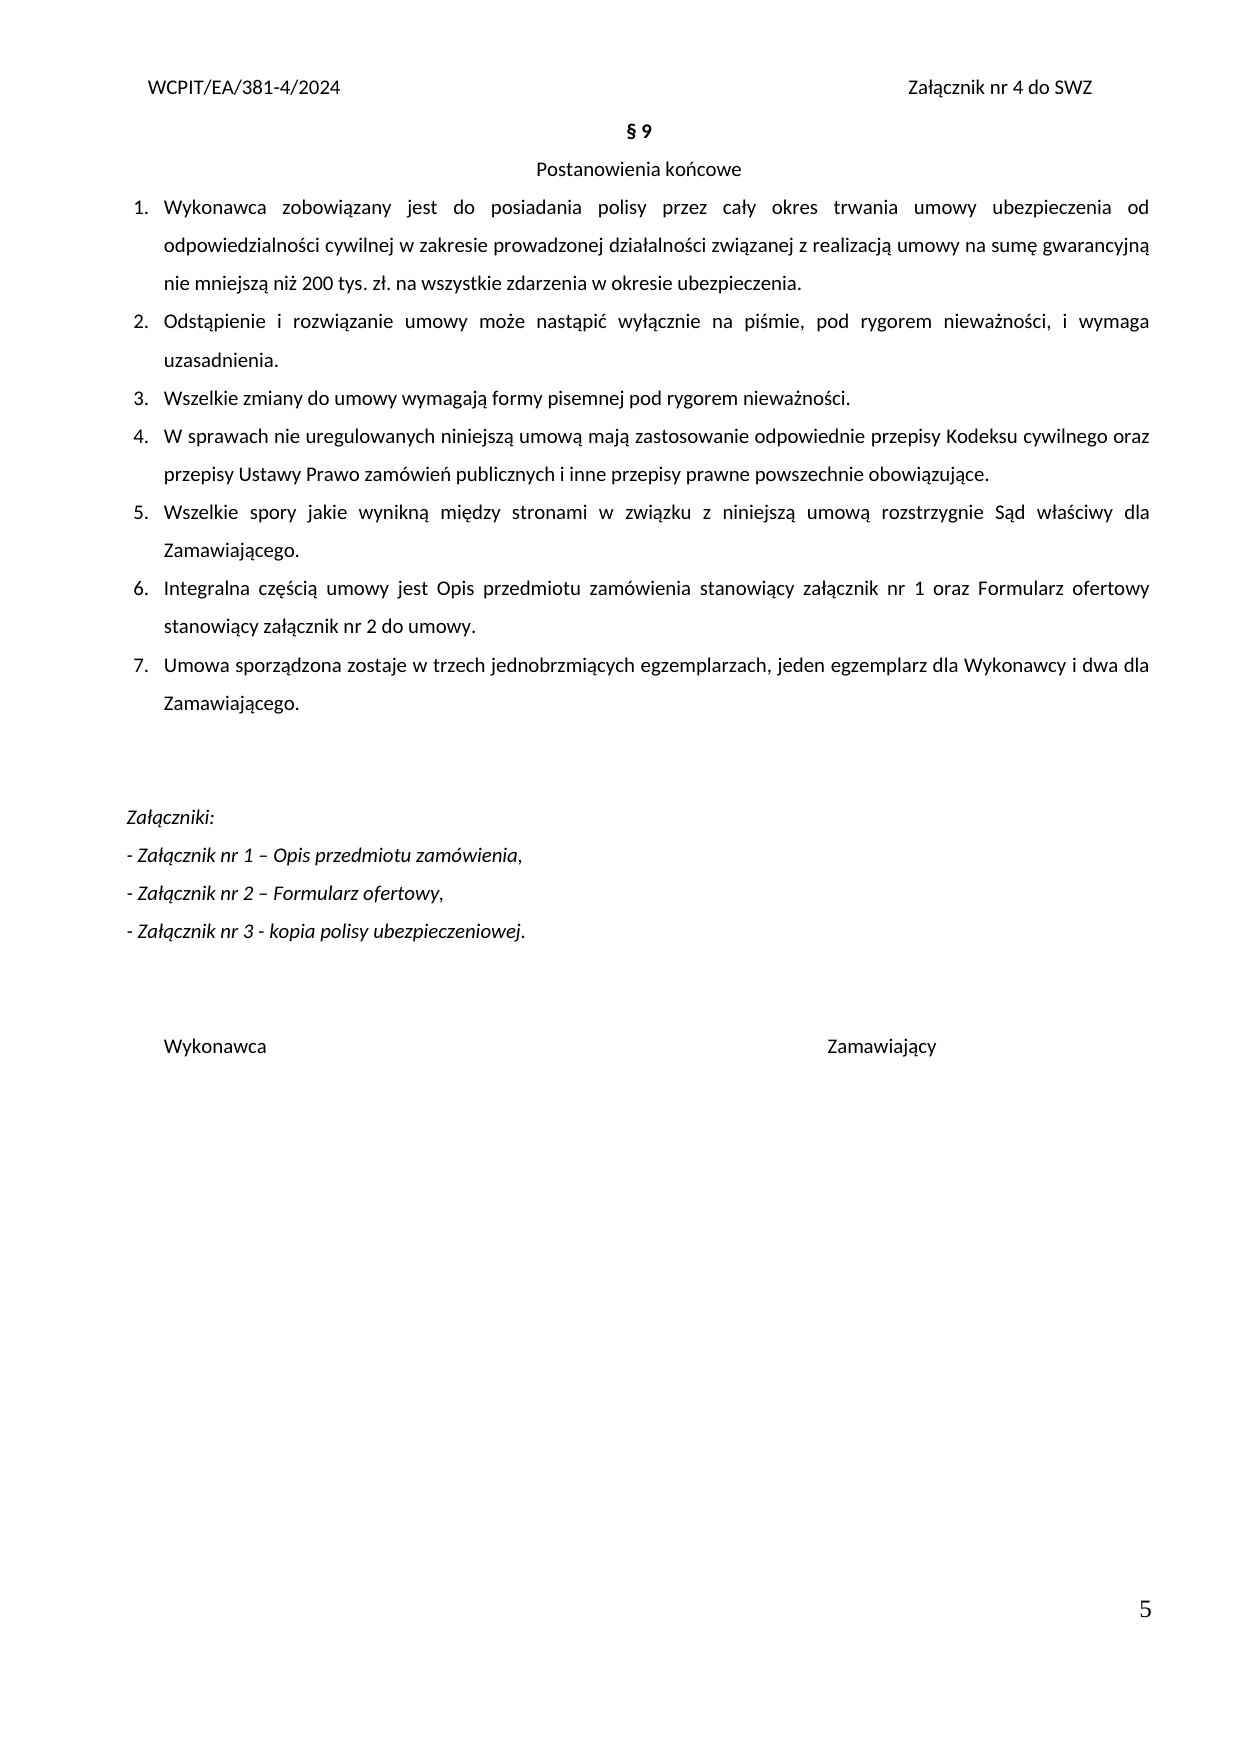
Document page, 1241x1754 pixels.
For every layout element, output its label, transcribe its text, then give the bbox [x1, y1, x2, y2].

text Postanowienia końcowe [126, 156, 1152, 182]
list Wszelkie zmiany do umowy wymagają formy pisemnej pod rygorem nieważności. [133, 385, 1152, 410]
text Wykonawca Zamawiający [126, 1033, 1152, 1058]
text - Załącznik nr 3 - kopia polisy ubezpieczeniowej. [126, 919, 1152, 944]
text - Załącznik nr 1 – Opis przedmiotu zamówienia, [126, 842, 1152, 868]
text Załączniki: [126, 804, 1152, 830]
list Wszelkie spory jakie wynikną między stronami w związku z niniejszą umową rozstrzygnie Sąd właściwy dla Zamawiającego. [133, 499, 1152, 563]
text - Załącznik nr 2 – Formularz ofertowy, [126, 881, 1152, 906]
list Umowa sporządzona zostaje w trzech jednobrzmiących egzemplarzach, jeden egzemplarz dla Wykonawcy i dwa dla Zamawiającego. [133, 652, 1152, 715]
text § 9 [126, 118, 1152, 143]
list W sprawach nie uregulowanych niniejszą umową mają zastosowanie odpowiednie przepisy Kodeksu cywilnego oraz przepisy Ustawy Prawo zamówień publicznych i inne przepisy prawne powszechnie obowiązujące. [133, 423, 1152, 487]
list Odstąpienie i rozwiązanie umowy może nastąpić wyłącznie na piśmie, pod rygorem nieważności, i wymaga uzasadnienia. [133, 309, 1152, 372]
list Wykonawca zobowiązany jest do posiadania polisy przez cały okres trwania umowy ubezpieczenia od odpowiedzialności cywilnej w zakresie prowadzonej działalności związanej z realizacją umowy na sumę gwarancyjną nie mniejszą niż 200 tys. zł. na wszystkie zdarzenia w okresie ubezpieczenia. [133, 194, 1152, 296]
list Integralna częścią umowy jest Opis przedmiotu zamówienia stanowiący załącznik nr 1 oraz Formularz ofertowy stanowiący załącznik nr 2 do umowy. [133, 576, 1152, 639]
